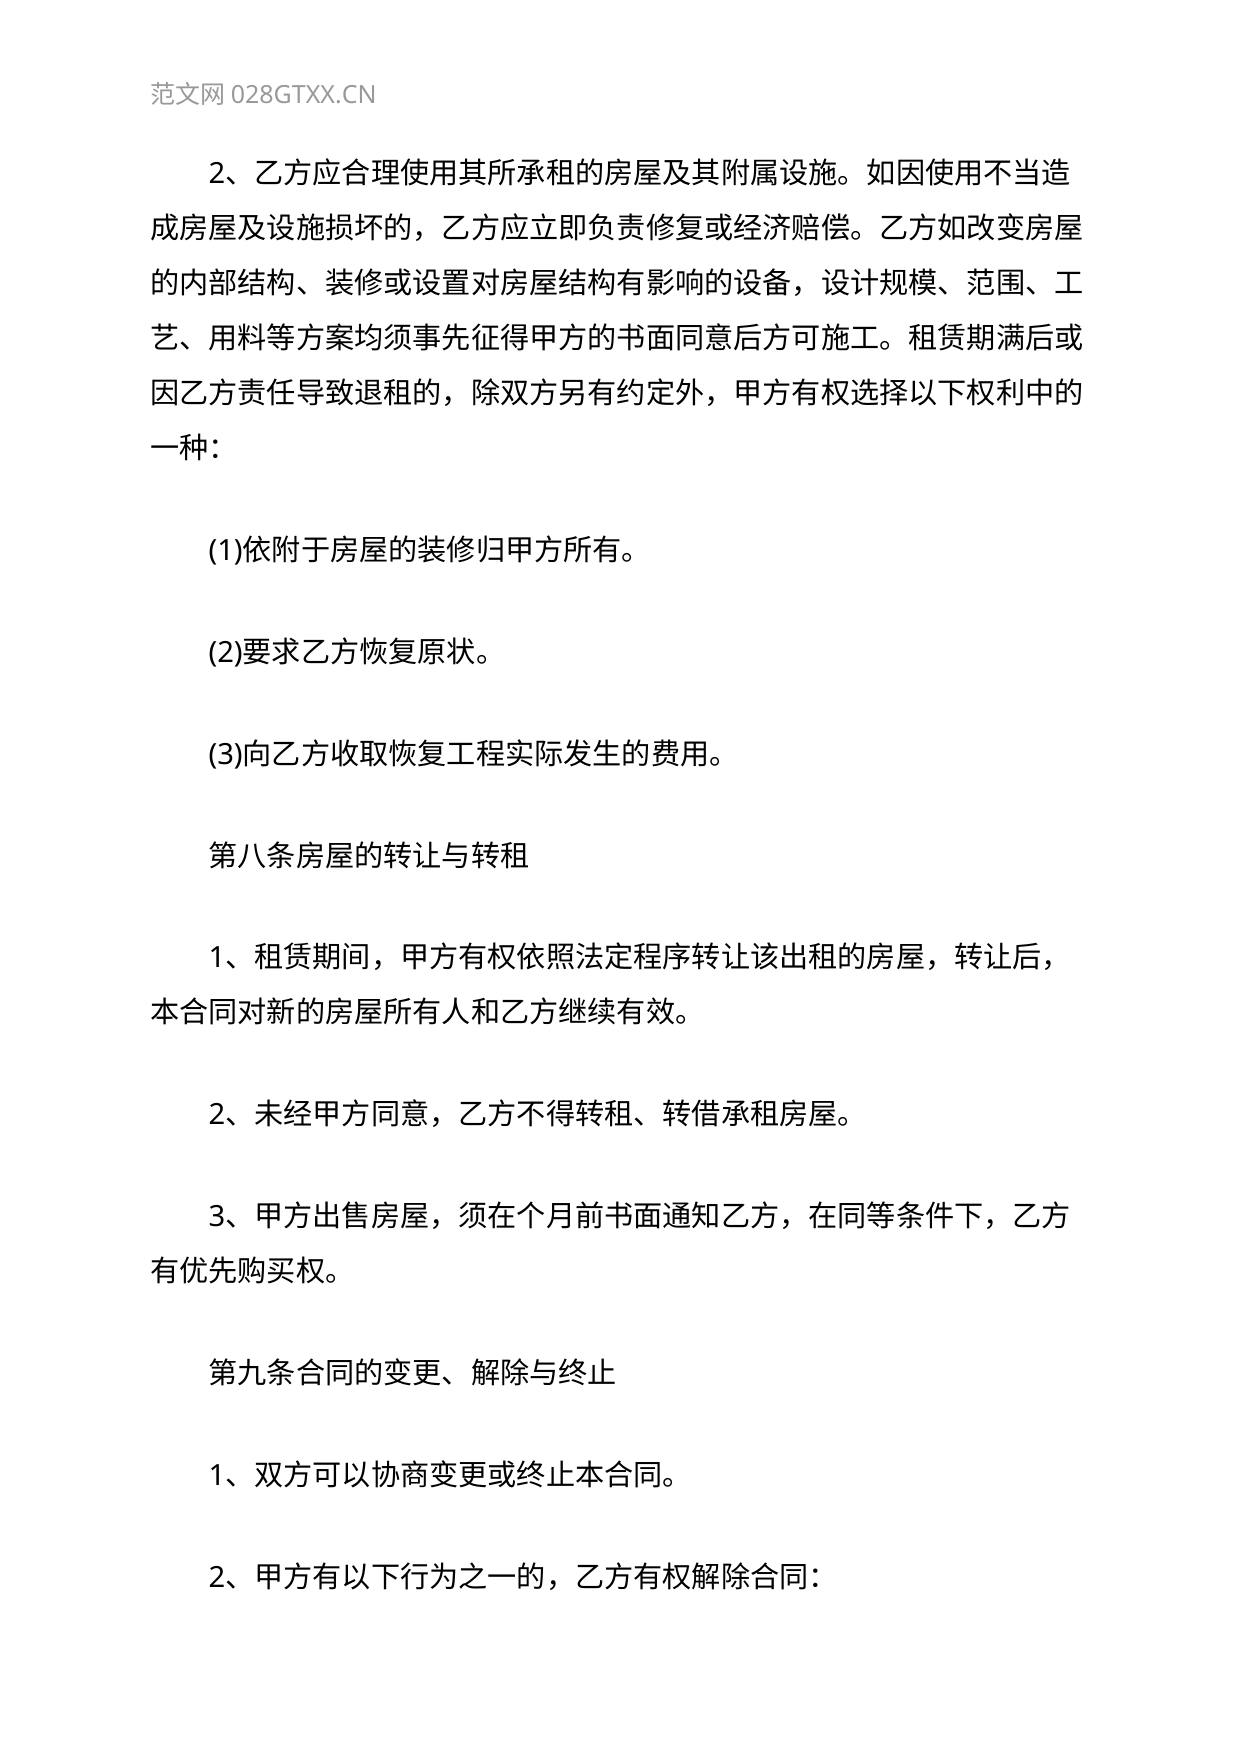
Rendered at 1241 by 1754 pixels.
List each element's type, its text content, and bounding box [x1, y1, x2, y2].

text 第九条合同的变更、解除与终止 [150, 1349, 1090, 1392]
text 1、租赁期间，甲方有权依照法定程序转让该出租的房屋，转让后，本合同对新的房屋所有人和乙方继续有效。 [150, 934, 1090, 1031]
text 2、乙方应合理使用其所承租的房屋及其附属设施。如因使用不当造成房屋及设施损坏的，乙方应立即负责修复或经济赔偿。乙方如改变房屋的内部结构、装修或设置对房屋结构有影响的设备，设计规模、范围、工艺、用料等方案均须事先征得甲方的书面同意后方可施工。租赁期满后或因乙方责任导致退租的，除双方另有约定外，甲方有权选择以下权利中的一种： [150, 150, 1090, 467]
text 2、甲方有以下行为之一的，乙方有权解除合同： [150, 1553, 1090, 1596]
text 3、甲方出售房屋，须在个月前书面通知乙方，在同等条件下，乙方有优先购买权。 [150, 1193, 1090, 1290]
text (3)向乙方收取恢复工程实际发生的费用。 [150, 730, 1090, 773]
text 第八条房屋的转让与转租 [150, 832, 1090, 874]
text (1)依附于房屋的装修归甲方所有。 [150, 526, 1090, 569]
text 1、双方可以协商变更或终止本合同。 [150, 1451, 1090, 1494]
text 2、未经甲方同意，乙方不得转租、转借承租房屋。 [150, 1091, 1090, 1133]
text (2)要求乙方恢复原状。 [150, 628, 1090, 671]
